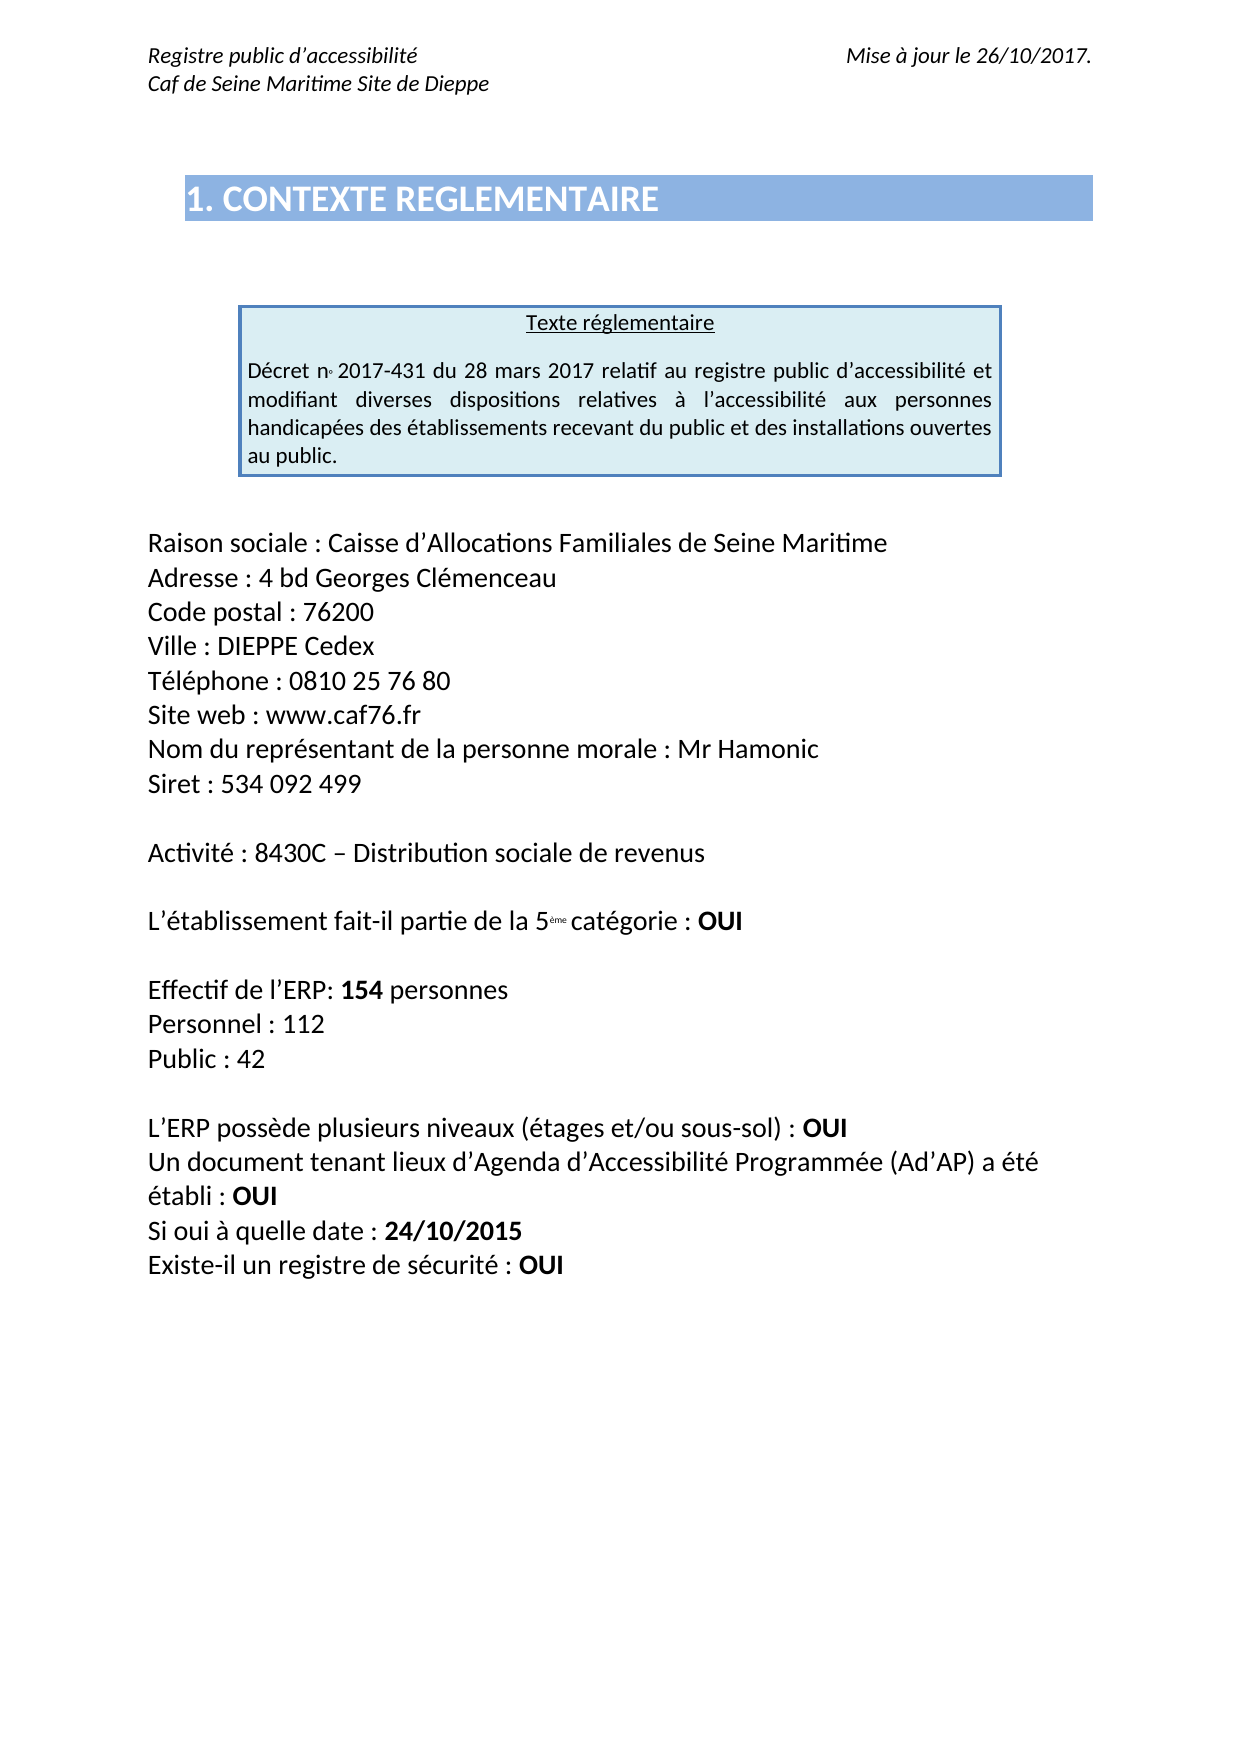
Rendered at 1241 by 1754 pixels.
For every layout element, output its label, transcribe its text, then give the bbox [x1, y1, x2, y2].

text Nom du représentant de la personne morale : Mr Hamonic [148, 731, 1093, 766]
text L’ERP possède plusieurs niveaux (étages et/ou sous-sol) : OUI [148, 1109, 1093, 1144]
text Public : 42 [148, 1041, 1093, 1075]
text Téléphone : 0810 25 76 80 [148, 663, 1093, 697]
text Raison sociale : Caisse d’Allocations Familiales de Seine Maritime [148, 525, 1093, 559]
text Code postal : 76200 [148, 594, 1093, 628]
text Adresse : 4 bd Georges Clémenceau [148, 559, 1093, 594]
text Personnel : 112 [148, 1006, 1093, 1041]
text Ville : DIEPPE Cedex [148, 628, 1093, 663]
text Existe-il un registre de sécurité : OUI [148, 1247, 1093, 1281]
text Si oui à quelle date : 24/10/2015 [148, 1213, 1093, 1247]
table_header Texte réglementaire [242, 308, 999, 357]
subtitle CONTEXTE REGLEMENTAIRE [185, 175, 1093, 221]
table_cell Décret n° 2017-431 du 28 mars 2017 relatif au registre public d’accessibilité et modifiant diverses dispositions relatives à l’accessibilité aux personnes handicapées des établissements recevant du public et des installations ouvertes au public. [242, 357, 999, 474]
text Un document tenant lieux d’Agenda d’Accessibilité Programmée (Ad’AP) a été établi : OUI [148, 1144, 1093, 1213]
text Site web : www.caf76.fr [148, 697, 1093, 731]
text Siret : 534 092 499 [148, 766, 1093, 800]
text Activité : 8430C – Distribution sociale de revenus [148, 834, 1093, 869]
text L’établissement fait-il partie de la 5ème catégorie : OUI [148, 903, 1093, 938]
text Effectif de l’ERP: 154 personnes [148, 972, 1093, 1006]
